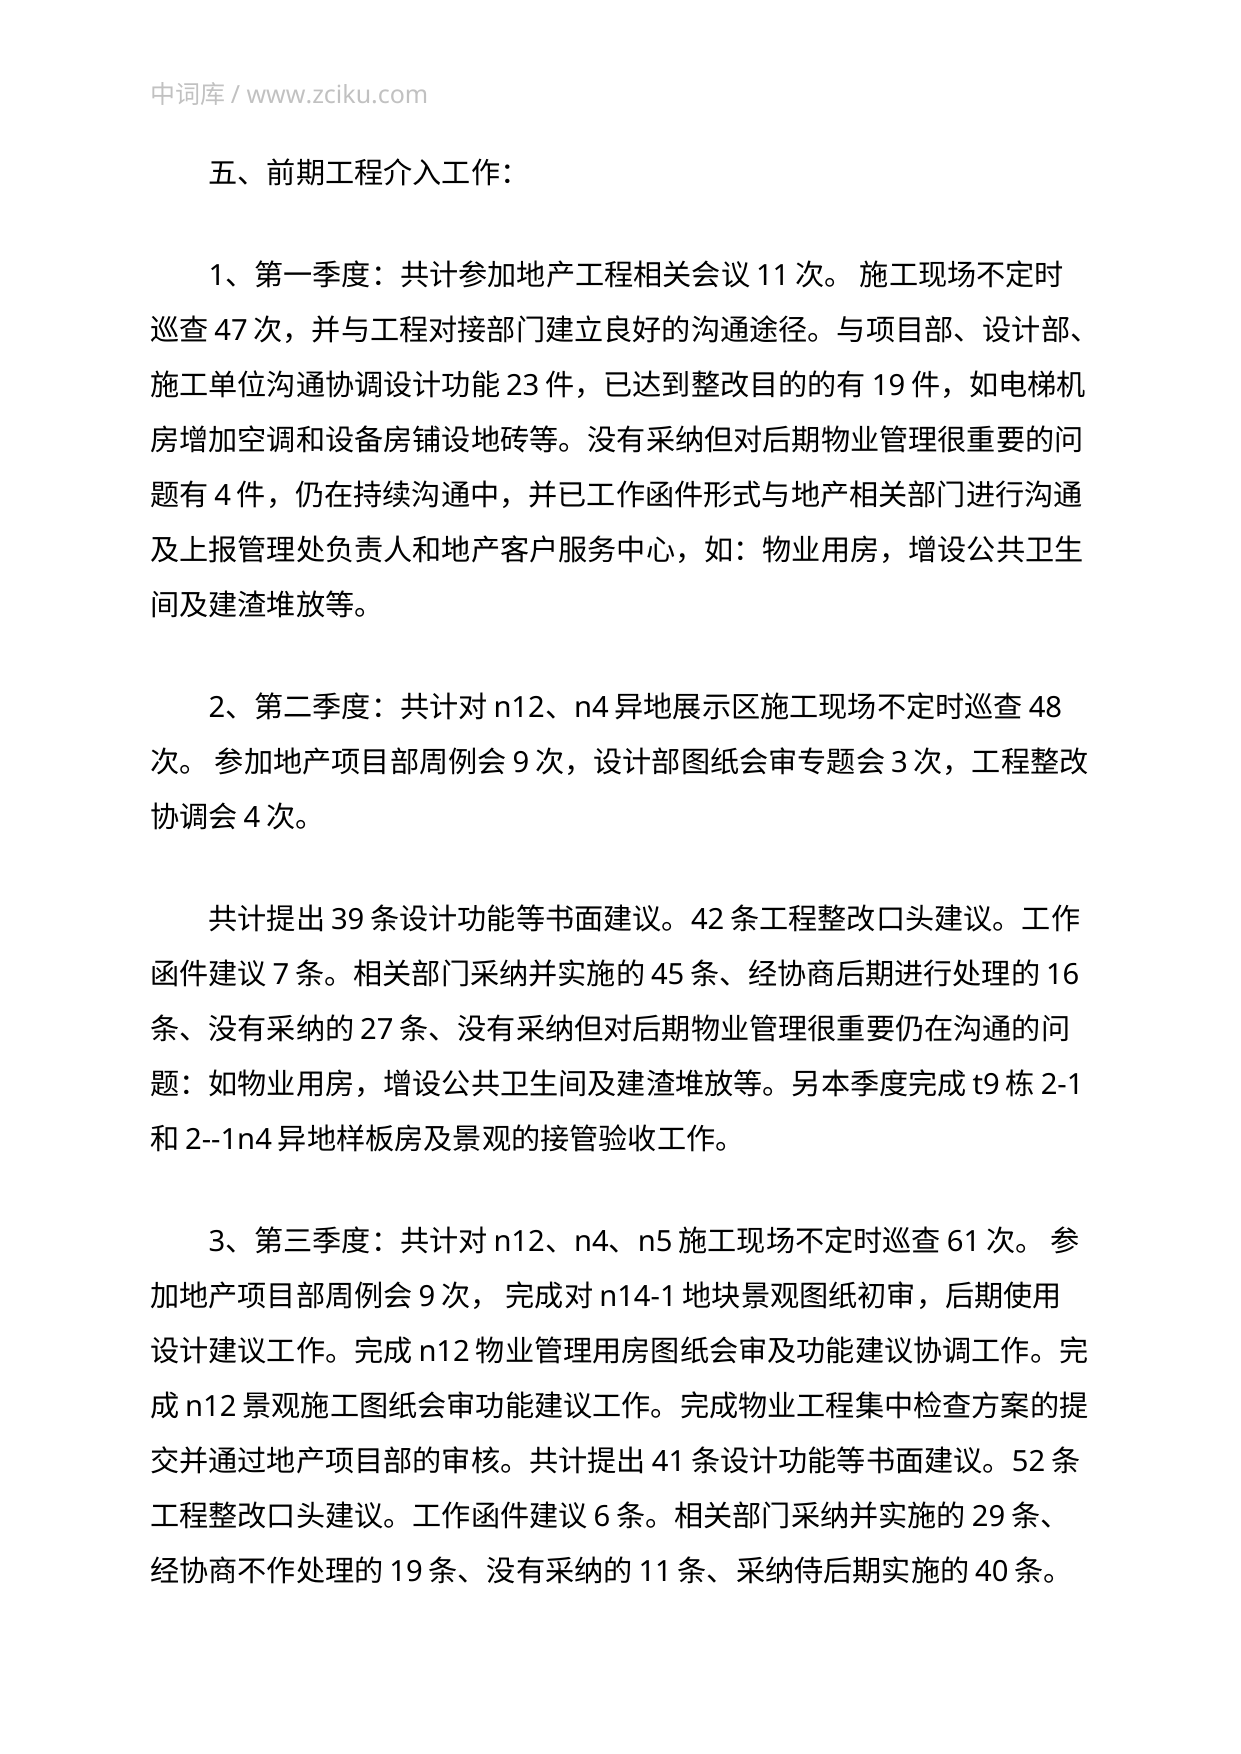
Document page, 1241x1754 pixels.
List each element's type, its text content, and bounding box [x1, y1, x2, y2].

text 共计提出39条设计功能等书面建议。42条工程整改口头建议。工作函件建议7条。相关部门采纳并实施的45条、经协商后期进行处理的16条、没有采纳的27条、没有采纳但对后期物业管理很重要仍在沟通的问题：如物业用房，增设公共卫生间及建渣堆放等。另本季度完成t9栋2-1和2--1n4异地样板房及景观的接管验收工作。 [150, 895, 1090, 1158]
text 2、第二季度：共计对n12、n4异地展示区施工现场不定时巡查48次。 参加地产项目部周例会9次，设计部图纸会审专题会3次，工程整改协调会4次。 [150, 683, 1090, 836]
text 3、第三季度：共计对n12、n4、n5施工现场不定时巡查61次。 参加地产项目部周例会9次， 完成对n14-1地块景观图纸初审，后期使用设计建议工作。完成n12物业管理用房图纸会审及功能建议协调工作。完成n12景观施工图纸会审功能建议工作。完成物业工程集中检查方案的提交并通过地产项目部的审核。共计提出41条设计功能等书面建议。52条工程整改口头建议。工作函件建议6条。相关部门采纳并实施的29条、经协商不作处理的19条、没有采纳的11条、采纳侍后期实施的40条。 [150, 1217, 1090, 1590]
text 五、前期工程介入工作： [150, 150, 1090, 192]
text 1、第一季度：共计参加地产工程相关会议11次。 施工现场不定时巡查47次，并与工程对接部门建立良好的沟通途径。与项目部、设计部、施工单位沟通协调设计功能23件，已达到整改目的的有19件，如电梯机房增加空调和设备房铺设地砖等。没有采纳但对后期物业管理很重要的问题有4件，仍在持续沟通中，并已工作函件形式与地产相关部门进行沟通及上报管理处负责人和地产客户服务中心，如：物业用房，增设公共卫生间及建渣堆放等。 [150, 252, 1090, 624]
